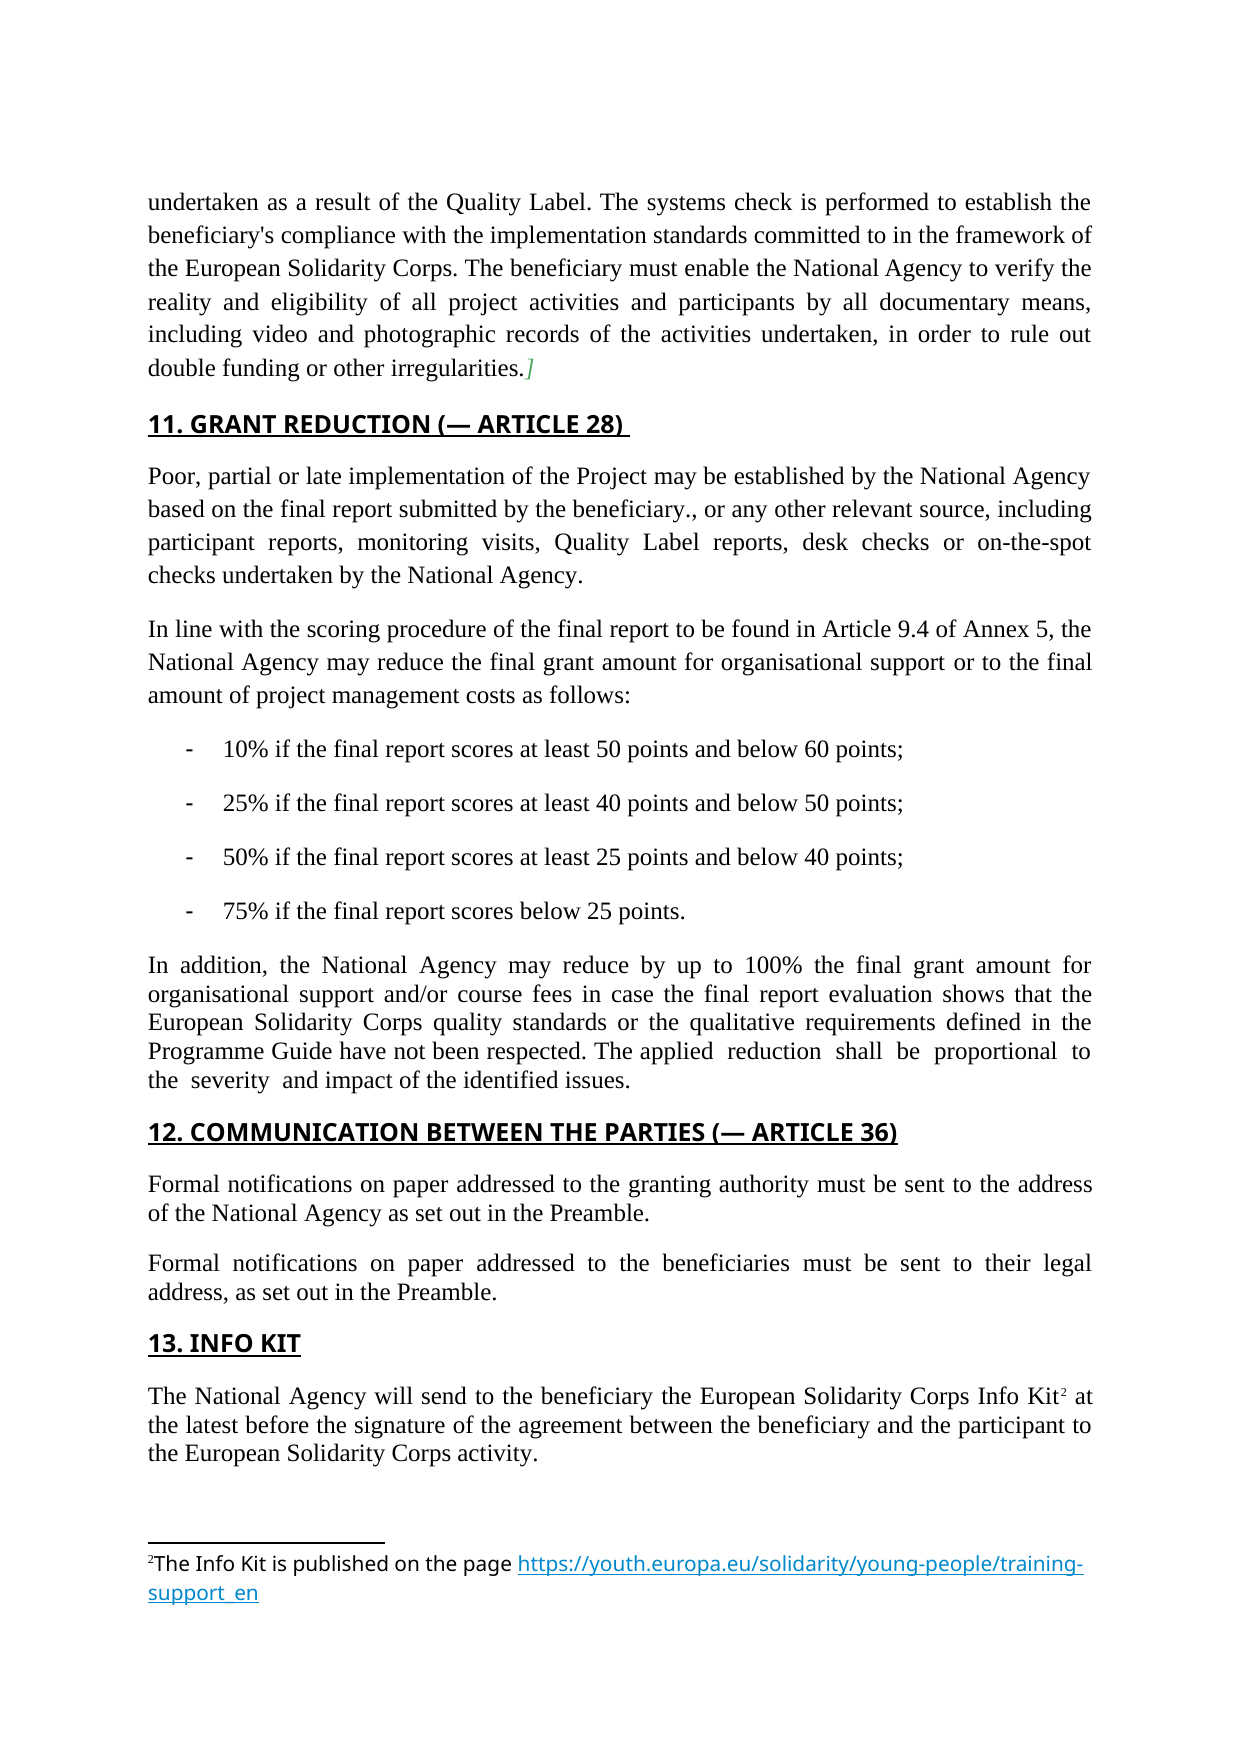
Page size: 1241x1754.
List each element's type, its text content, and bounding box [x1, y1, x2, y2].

text Poor, partial or late implementation of the Project may be established by the National Agency based on the final report submitted by the beneficiary., or any other relevant source, including participant reports, monitoring visits, Quality Label reports, desk checks or on-the-spot checks undertaken by the National Agency. [148, 461, 1093, 589]
text Formal notifications on paper addressed to the granting authority must be sent to the address of the National Agency as set out in the Preamble. [148, 1169, 1093, 1227]
list 10% if the final report scores at least 50 points and below 60 points; [185, 734, 1093, 763]
text 11. Grant reduction (— Article 28) [148, 406, 1093, 441]
text 13. Info Kit [148, 1326, 1093, 1360]
text 12. Communication between the parties (— Article 36) [148, 1114, 1093, 1149]
list 25% if the final report scores at least 40 points and below 50 points; [185, 788, 1093, 817]
text In addition, the National Agency may reduce by up to 100% the final grant amount for organisational support and/or course fees in case the final report evaluation shows that the European Solidarity Corps quality standards or the qualitative requirements defined in the Programme Guide have not been respected. The applied reduction shall be proportional to the severity and impact of the identified issues. [148, 950, 1093, 1094]
list 75% if the final report scores below 25 points. [185, 896, 1093, 925]
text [148, 187, 1093, 381]
text Formal notifications on paper addressed to the beneficiaries must be sent to their legal address, as set out in the Preamble. [148, 1248, 1093, 1305]
text The National Agency will send to the beneficiary the European Solidarity Corps Info Kit at the latest before the signature of the agreement between the beneficiary and the participant to the European Solidarity Corps activity. [148, 1381, 1093, 1467]
list 50% if the final report scores at least 25 points and below 40 points; [185, 842, 1093, 871]
text In line with the scoring procedure of the final report to be found in Article 9.4 of Annex 5, the National Agency may reduce the final grant amount for organisational support or to the final amount of project management costs as follows: [148, 614, 1093, 709]
